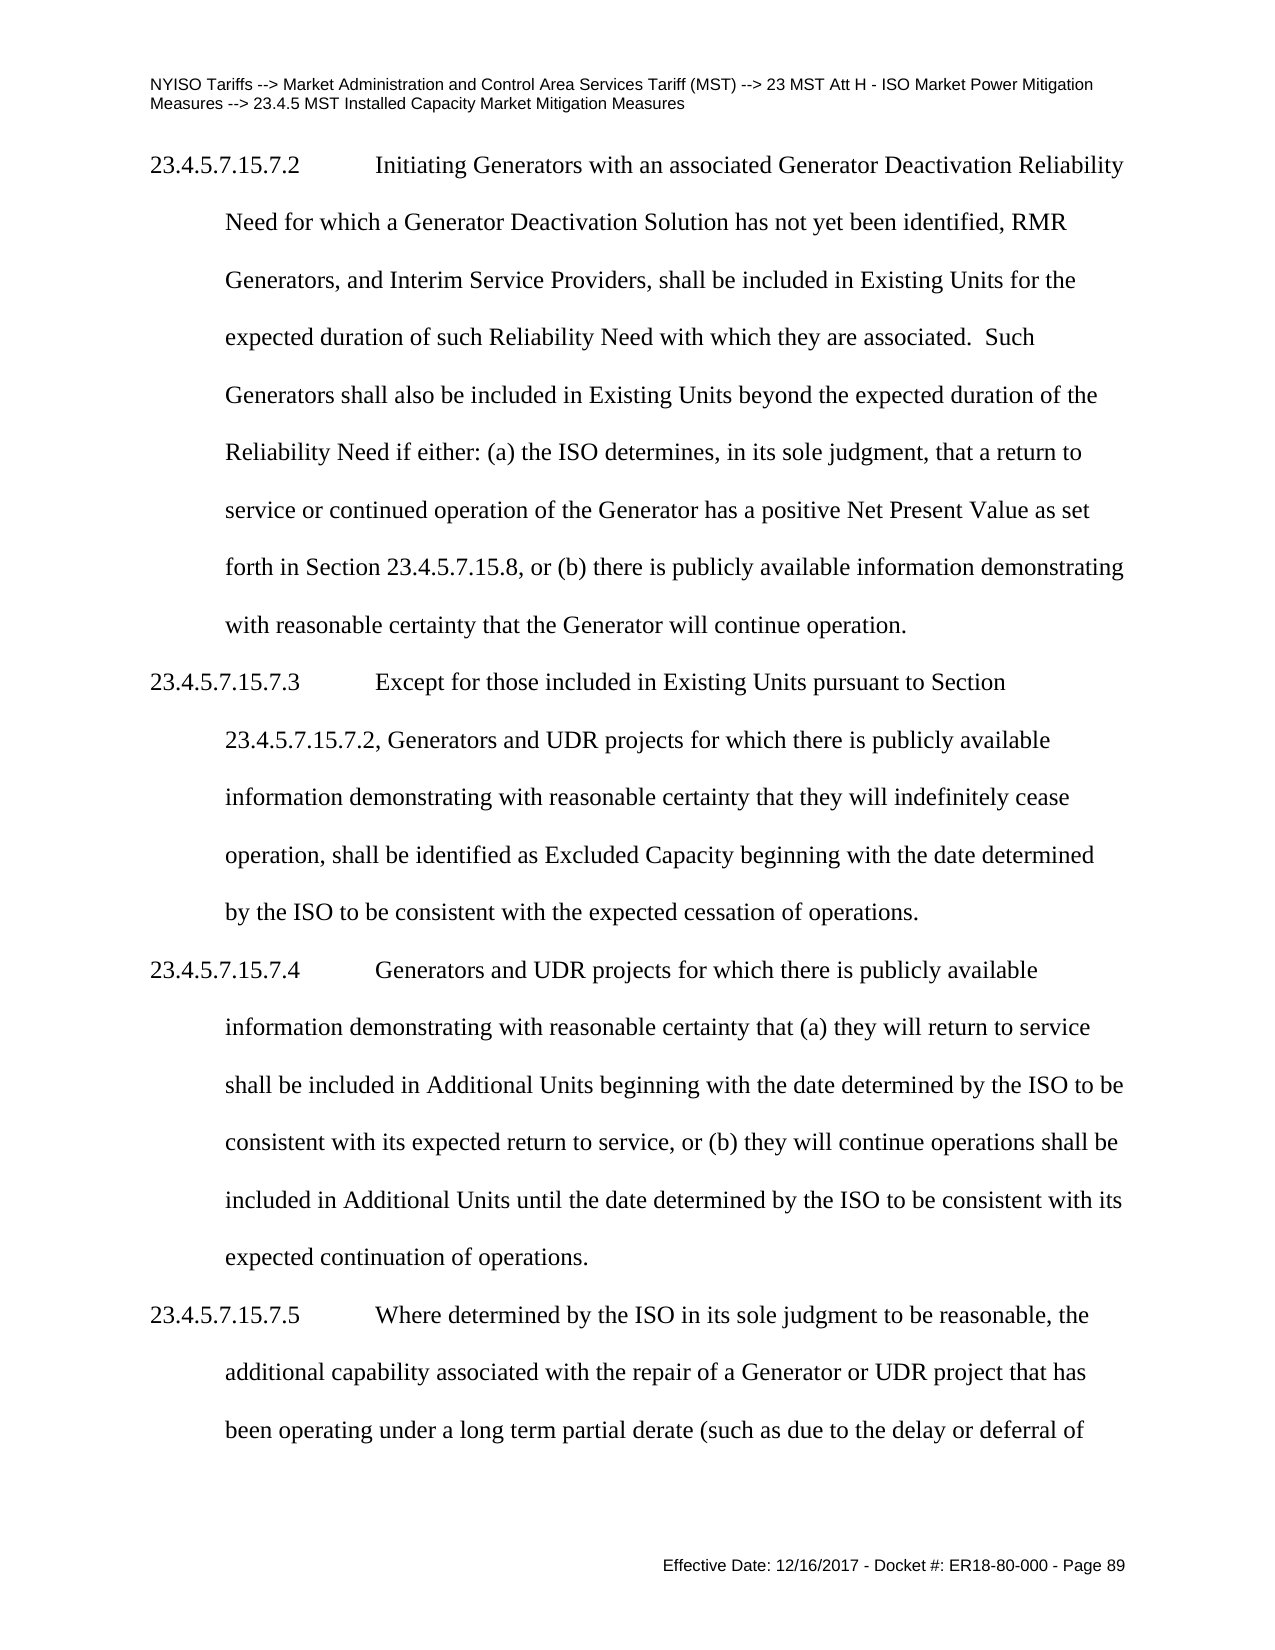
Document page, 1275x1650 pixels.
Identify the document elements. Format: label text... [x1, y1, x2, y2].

text 23.4.5.7.15.7.4 Generators and UDR projects for which there is publicly available information demonstrating with reasonable certainty that (a) they will return to service shall be included in Additional Units beginning with the date determined by the ISO to be consistent with its expected return to service, or (b) they will continue operations shall be included in Additional Units until the date determined by the ISO to be consistent with its expected continuation of operations. [150, 955, 1125, 1271]
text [150, 1300, 1125, 1444]
text 23.4.5.7.15.7.2 Initiating Generators with an associated Generator Deactivation Reliability Need for which a Generator Deactivation Solution has not yet been identified, RMR Generators, and Interim Service Providers, shall be included in Existing Units for the expected duration of such Reliability Need with which they are associated. Such Generators shall also be included in Existing Units beyond the expected duration of the Reliability Need if either: (a) the ISO determines, in its sole judgment, that a return to service or continued operation of the Generator has a positive Net Present Value as set forth in Section 23.4.5.7.15.8, or (b) there is publicly available information demonstrating with reasonable certainty that the Generator will continue operation. [150, 150, 1125, 639]
text 23.4.5.7.15.7.3 Except for those included in Existing Units pursuant to Section 23.4.5.7.15.7.2, Generators and UDR projects for which there is publicly available information demonstrating with reasonable certainty that they will indefinitely cease operation, shall be identified as Excluded Capacity beginning with the date determined by the ISO to be consistent with the expected cessation of operations. [150, 667, 1125, 926]
